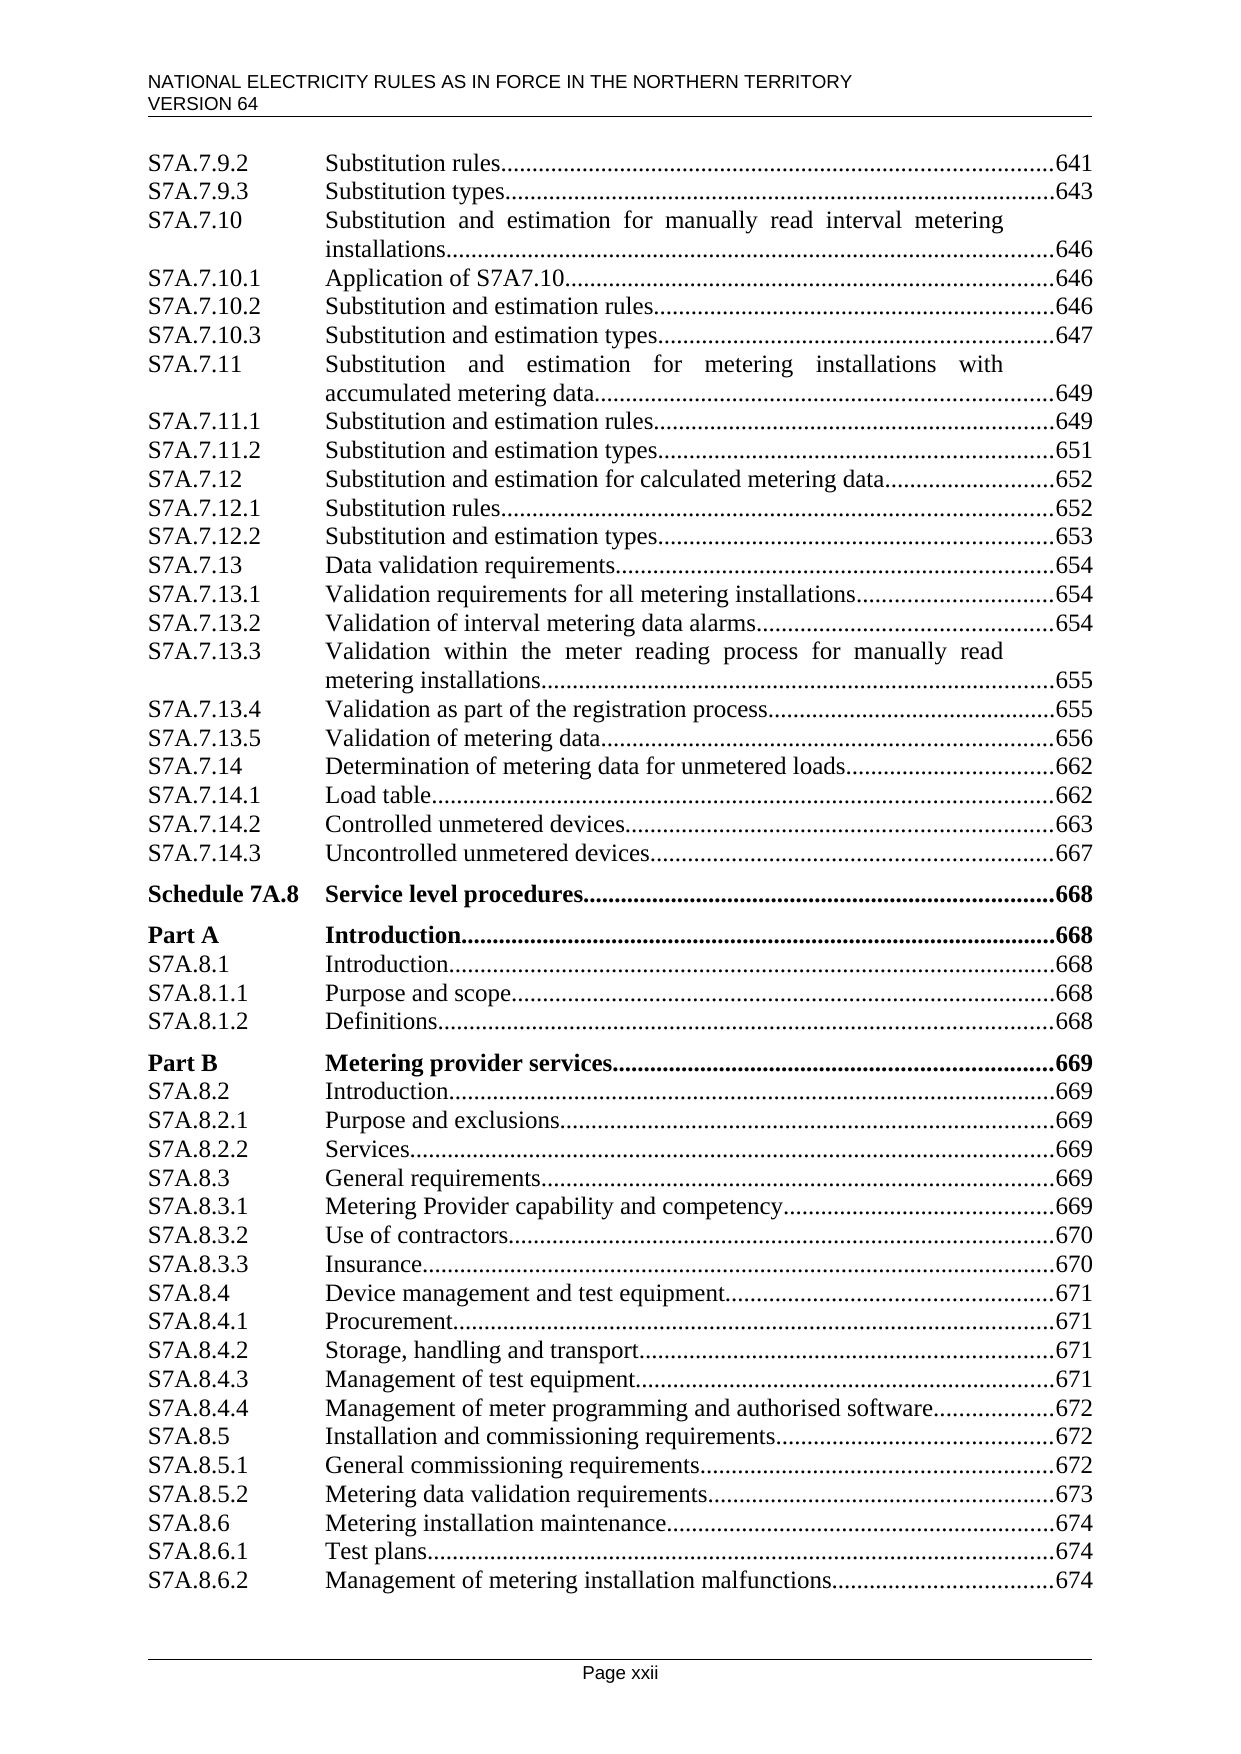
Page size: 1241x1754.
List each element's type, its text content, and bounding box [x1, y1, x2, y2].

text S7A.8.2.1 Purpose and exclusions 669 [148, 1105, 1004, 1134]
text S7A.8.4.3 Management of test equipment 671 [148, 1364, 1004, 1393]
text S7A.8.1 Introduction 668 [148, 949, 1004, 978]
text S7A.8.5 Installation and commissioning requirements 672 [148, 1421, 1004, 1450]
text S7A.7.14.1 Load table 662 [148, 780, 1004, 809]
text S7A.7.10.3 Substitution and estimation types 647 [148, 320, 1004, 349]
text S7A.8.4.4 Management of meter programming and authorised software 672 [148, 1393, 1004, 1421]
text S7A.8.6 Metering installation maintenance 674 [148, 1508, 1004, 1536]
text S7A.7.14 Determination of metering data for unmetered loads 662 [148, 751, 1004, 780]
text S7A.7.9.3 Substitution types 643 [148, 176, 1004, 205]
text S7A.7.10 Substitution and estimation for manually read interval metering installations 646 [148, 205, 1004, 263]
text S7A.8.1.1 Purpose and scope 668 [148, 978, 1004, 1006]
text S7A.7.14.3 Uncontrolled unmetered devices 667 [148, 838, 1004, 866]
text S7A.7.14.2 Controlled unmetered devices 663 [148, 809, 1004, 838]
text S7A.8.6.1 Test plans 674 [148, 1536, 1004, 1565]
text S7A.7.13.5 Validation of metering data 656 [148, 723, 1004, 751]
text S7A.7.12 Substitution and estimation for calculated metering data 652 [148, 464, 1004, 493]
text S7A.7.13.2 Validation of interval metering data alarms 654 [148, 608, 1004, 636]
text S7A.7.11.2 Substitution and estimation types 651 [148, 435, 1004, 464]
text S7A.7.10.1 Application of S7A7.10 646 [148, 263, 1004, 291]
text S7A.7.10.2 Substitution and estimation rules 646 [148, 291, 1004, 320]
text S7A.8.2.2 Services 669 [148, 1134, 1004, 1163]
text S7A.7.9.2 Substitution rules 641 [148, 148, 1004, 176]
text S7A.7.13.1 Validation requirements for all metering installations 654 [148, 579, 1004, 608]
text S7A.7.13.3 Validation within the meter reading process for manually read metering installations 655 [148, 636, 1004, 694]
text S7A.8.6.2 Management of metering installation malfunctions 674 [148, 1565, 1004, 1594]
text S7A.7.13.4 Validation as part of the registration process 655 [148, 694, 1004, 723]
text Schedule 7A.8 Service level procedures 668 [148, 879, 1004, 908]
text Part B Metering provider services 669 [148, 1048, 1004, 1076]
text S7A.8.4 Device management and test equipment 671 [148, 1278, 1004, 1306]
text S7A.8.4.2 Storage, handling and transport 671 [148, 1335, 1004, 1364]
text S7A.7.11.1 Substitution and estimation rules 649 [148, 406, 1004, 435]
text S7A.7.12.1 Substitution rules 652 [148, 493, 1004, 521]
text S7A.8.4.1 Procurement 671 [148, 1306, 1004, 1335]
text S7A.8.5.2 Metering data validation requirements 673 [148, 1479, 1004, 1508]
text S7A.8.3.2 Use of contractors 670 [148, 1220, 1004, 1249]
text S7A.8.5.1 General commissioning requirements 672 [148, 1450, 1004, 1479]
text S7A.8.1.2 Definitions 668 [148, 1006, 1004, 1035]
text S7A.7.11 Substitution and estimation for metering installations with accumulated metering data 649 [148, 349, 1004, 406]
text S7A.8.3.3 Insurance 670 [148, 1249, 1004, 1278]
text Part A Introduction 668 [148, 920, 1004, 949]
text S7A.7.12.2 Substitution and estimation types 653 [148, 521, 1004, 550]
text S7A.8.3.1 Metering Provider capability and competency 669 [148, 1191, 1004, 1220]
text S7A.8.2 Introduction 669 [148, 1076, 1004, 1105]
text S7A.7.13 Data validation requirements 654 [148, 550, 1004, 579]
text S7A.8.3 General requirements 669 [148, 1163, 1004, 1191]
